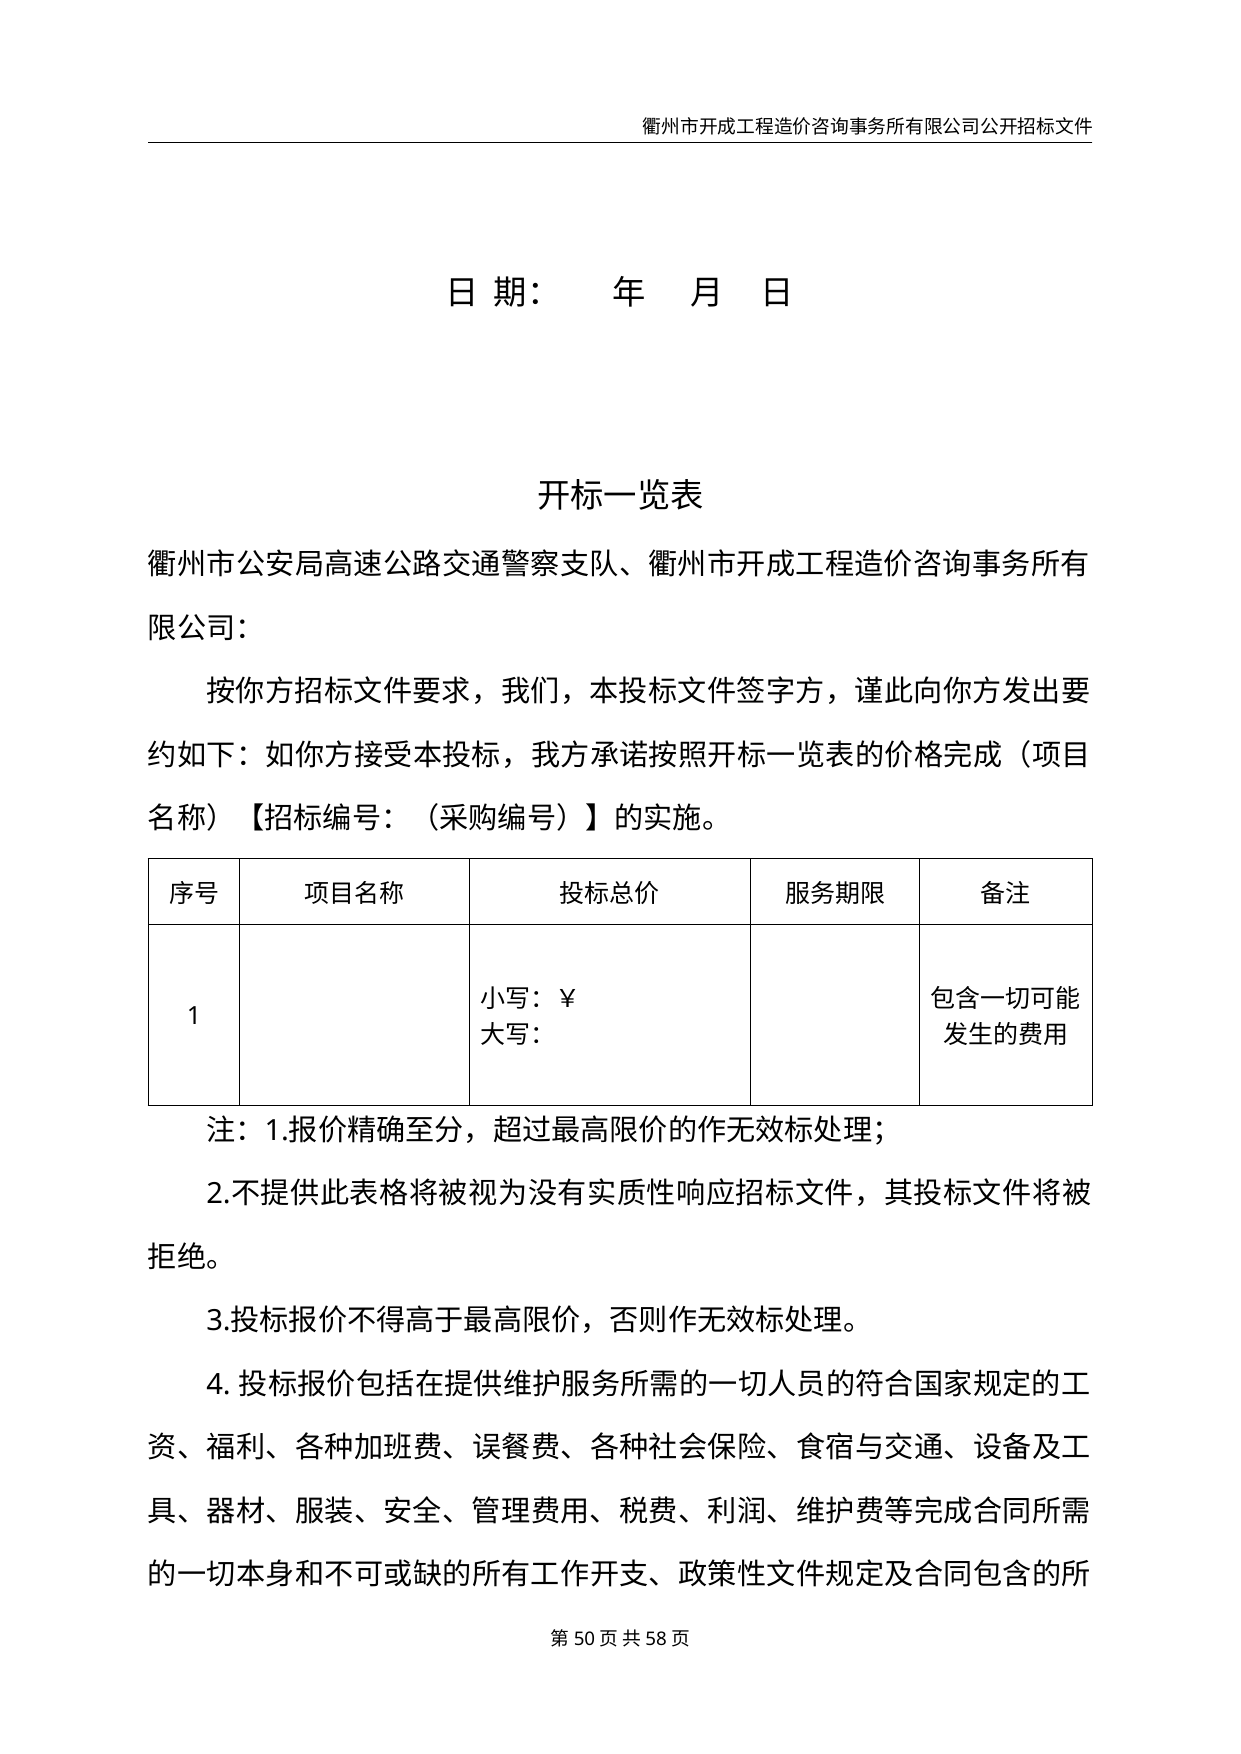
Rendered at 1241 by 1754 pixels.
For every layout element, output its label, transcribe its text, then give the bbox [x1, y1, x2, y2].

table_cell 1 [149, 925, 239, 1105]
text 按你方招标文件要求，我们，本投标文件签字方，谨此向你方发出要约如下：如你方接受本投标，我方承诺按照开标一览表的价格完成（项目名称）【招标编号：（采购编号）】的实施。 [148, 668, 1092, 837]
table_header 投标总价 [470, 859, 750, 924]
text 注：1.报价精确至分，超过最高限价的作无效标处理； [148, 1106, 1092, 1149]
table_header 备注 [920, 859, 1092, 924]
text 2.不提供此表格将被视为没有实质性响应招标文件，其投标文件将被拒绝。 [148, 1170, 1092, 1276]
table_cell [751, 925, 919, 1105]
table_cell [240, 925, 469, 1105]
text 开标一览表 [148, 469, 1092, 517]
text 衢州市公安局高速公路交通警察支队、衢州市开成工程造价咨询事务所有限公司： [148, 541, 1092, 647]
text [148, 1360, 1092, 1593]
table_header 项目名称 [240, 859, 469, 924]
table_header 序号 [149, 859, 239, 924]
text 3.投标报价不得高于最高限价，否则作无效标处理。 [148, 1297, 1092, 1339]
table_cell 包含一切可能发生的费用 [920, 925, 1092, 1105]
text 日 期： 年 月 日 [148, 266, 1092, 314]
table_header 服务期限 [751, 859, 919, 924]
table_cell 小写：￥ 大写： [470, 925, 750, 1105]
